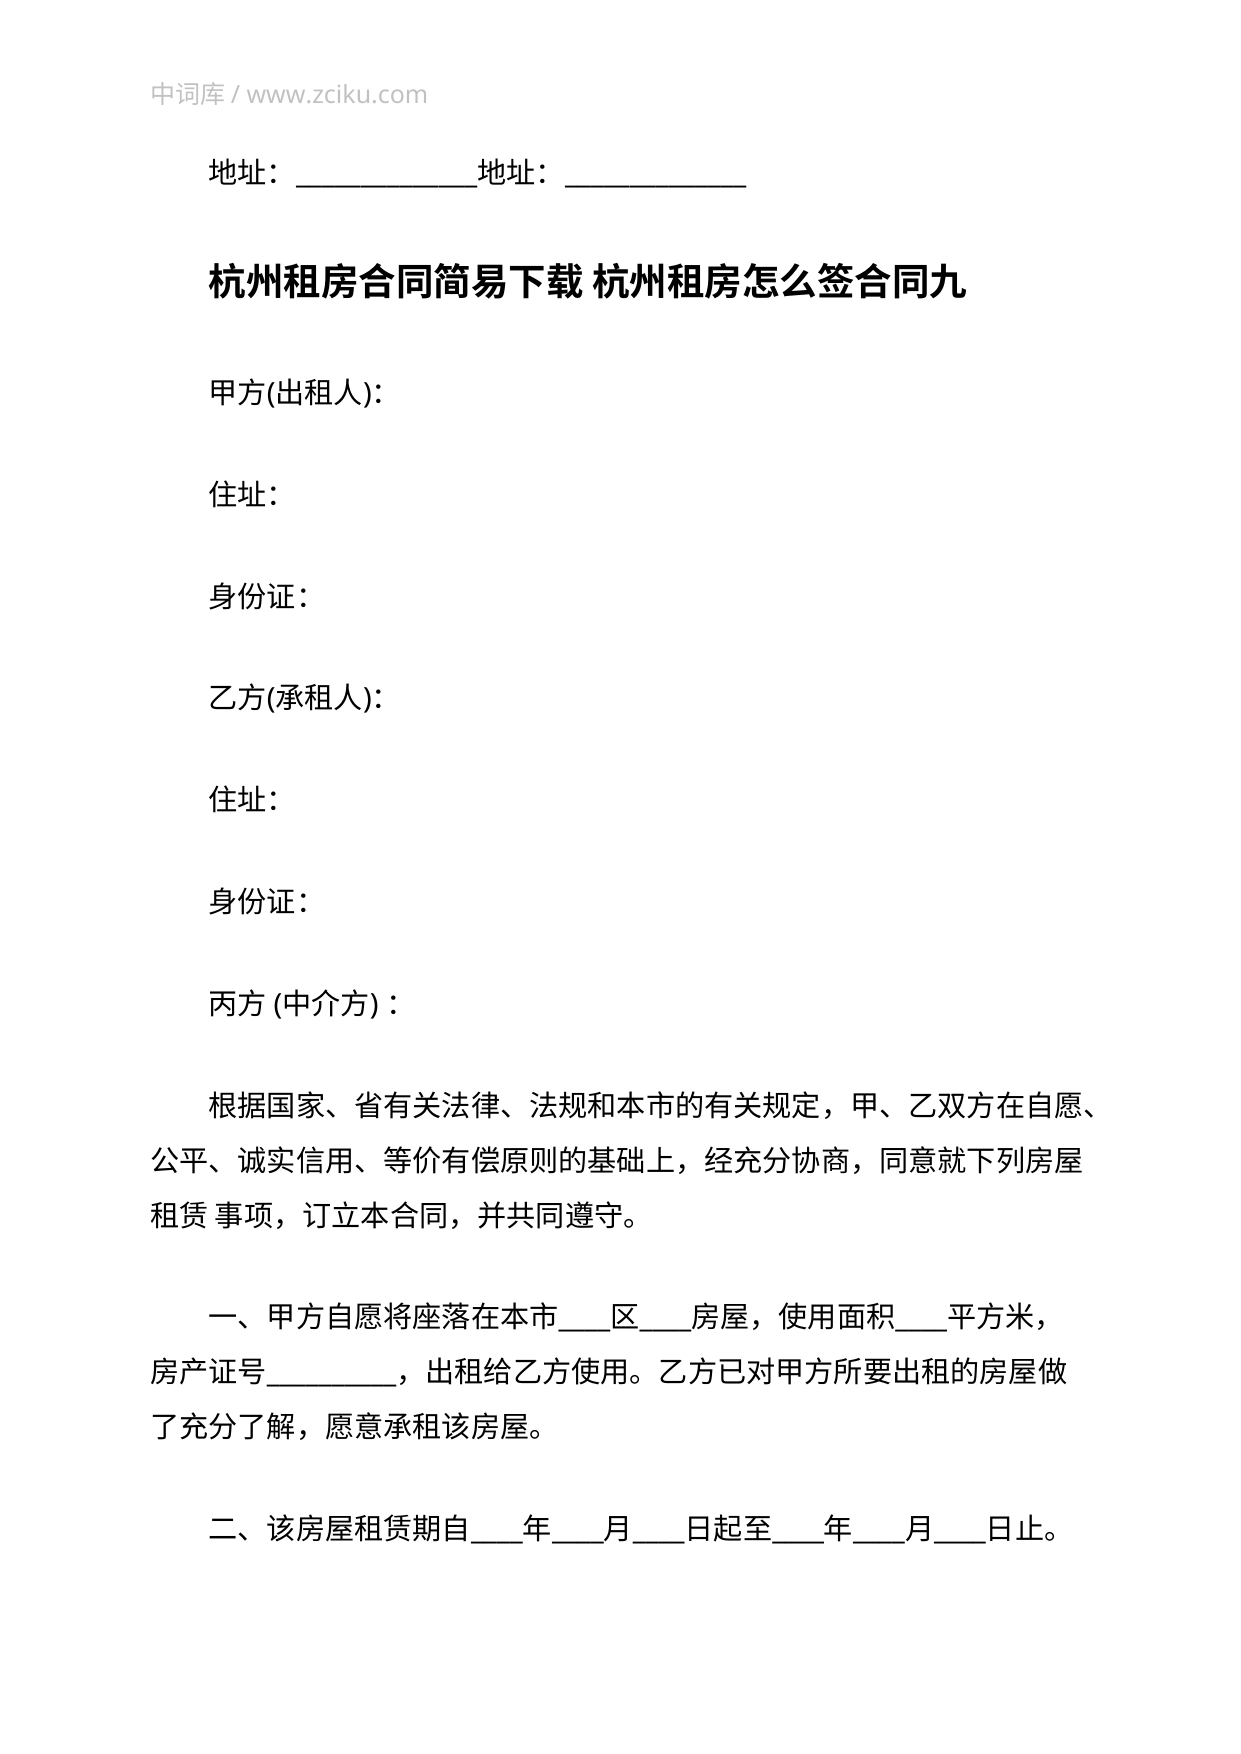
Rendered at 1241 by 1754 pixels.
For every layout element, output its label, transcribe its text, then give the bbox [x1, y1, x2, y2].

text 根据国家、省有关法律、法规和本市的有关规定，甲、乙双方在自愿、公平、诚实信用、等价有偿原则的基础上，经充分协商，同意就下列房屋租赁 事项，订立本合同，并共同遵守。 [150, 1082, 1090, 1234]
text 甲方(出租人)： [150, 369, 1090, 412]
text 乙方(承租人)： [150, 675, 1090, 717]
text 丙方 (中介方) ： [150, 980, 1090, 1023]
text 一、甲方自愿将座落在本市____区____房屋，使用面积____平方米，房产证号__________，出租给乙方使用。乙方已对甲方所要出租的房屋做了充分了解，愿意承租该房屋。 [150, 1294, 1090, 1446]
text 住址： [150, 777, 1090, 819]
text 身份证： [150, 573, 1090, 615]
text 二、该房屋租赁期自____年____月____日起至____年____月____日止。 [150, 1506, 1090, 1548]
text 杭州租房合同简易下载 杭州租房怎么签合同九 [150, 252, 1090, 306]
text 住址： [150, 471, 1090, 514]
text 地址：______________地址：______________ [150, 150, 1090, 192]
text 身份证： [150, 879, 1090, 921]
